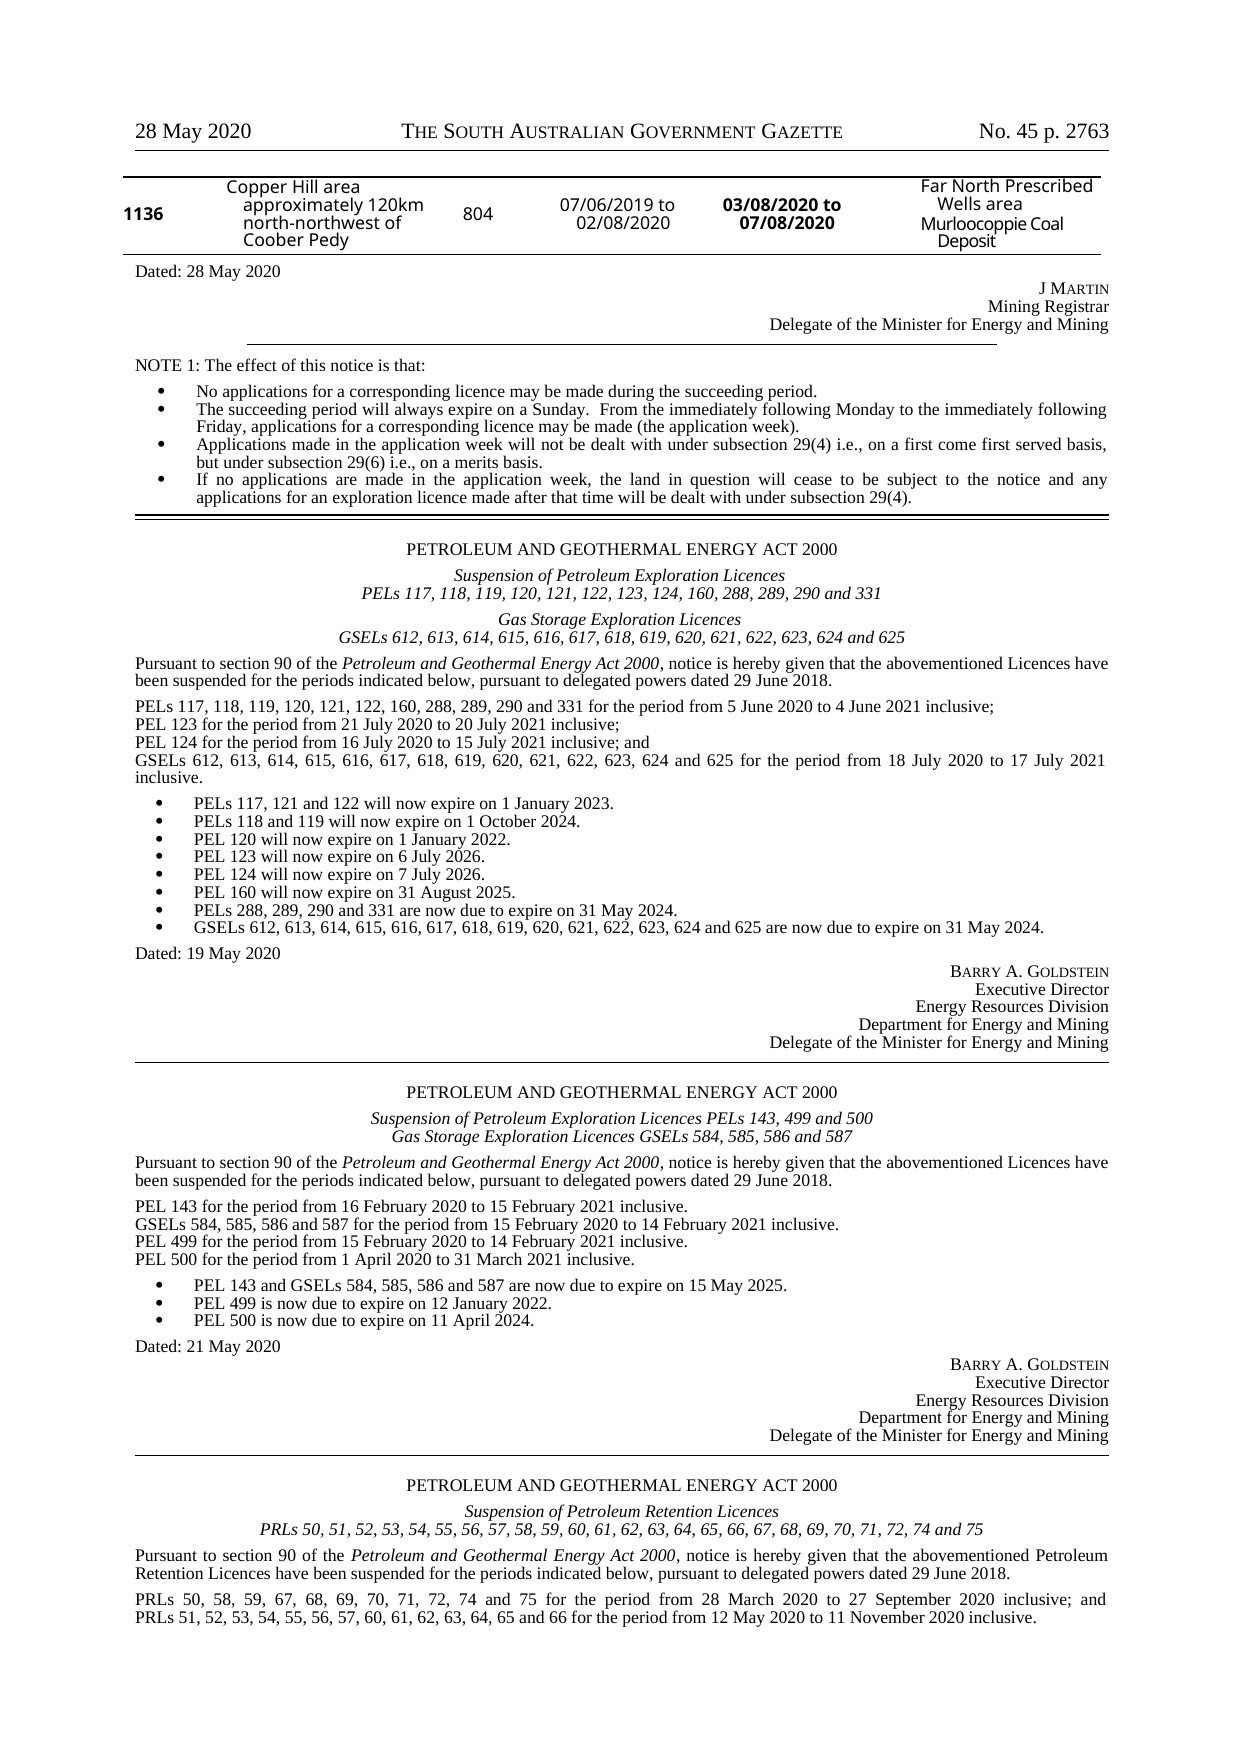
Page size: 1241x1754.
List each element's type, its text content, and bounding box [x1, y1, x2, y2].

list No applications for a corresponding licence may be made during the succeeding period. [158, 383, 1109, 401]
text NOTE 1: The effect of this notice is that: [135, 357, 1109, 375]
list PEL 120 will now expire on 1 January 2022. [156, 831, 1109, 849]
text PEL 500 for the period from 1 April 2020 to 31 March 2021 inclusive. [135, 1251, 1109, 1269]
text Delegate of the Minister for Energy and Mining [135, 1034, 1109, 1052]
text Pursuant to section 90 of the Petroleum and Geothermal Energy Act 2000, notice is hereby given that the abovementioned Licences have been suspended for the periods indicated below, pursuant to delegated powers dated 29 June 2018. [135, 1154, 1109, 1190]
list GSELs 612, 613, 614, 615, 616, 617, 618, 619, 620, 621, 622, 623, 624 and 625 are now due to expire on 31 May 2024. [156, 919, 1109, 937]
text GSELs 612, 613, 614, 615, 616, 617, 618, 619, 620, 621, 622, 623, 624 and 625 for the period from 18 July 2020 to 17 July 2021 inclusive. [135, 752, 1109, 787]
text Dated: 21 May 2020 [135, 1339, 1109, 1356]
text PELs 117, 118, 119, 120, 121, 122, 160, 288, 289, 290 and 331 for the period from 5 June 2020 to 4 June 2021 inclusive; [135, 699, 1109, 716]
text Pursuant to section 90 of the Petroleum and Geothermal Energy Act 2000, notice is hereby given that the abovementioned Licences have been suspended for the periods indicated below, pursuant to delegated powers dated 29 June 2018. [135, 655, 1109, 690]
text PEL 143 for the period from 16 February 2020 to 15 February 2021 inclusive. [135, 1198, 1109, 1216]
title Suspension of Petroleum Retention Licences PRLs 50, 51, 52, 53, 54, 55, 56, 57, 58, 59, 60, 61, 62, 63, 64, 65, 66, 67, 68, 69, 70, 71, 72, 74 and 75 [135, 1504, 1109, 1539]
text Delegate of the Minister for Energy and Mining [135, 1427, 1109, 1445]
list The succeeding period will always expire on a Sunday. From the immediately following Monday to the immediately following Friday, applications for a corresponding licence may be made (the application week). [158, 401, 1109, 436]
text Barry A. Goldstein [135, 1356, 1109, 1374]
text PEL 499 for the period from 15 February 2020 to 14 February 2021 inclusive. [135, 1233, 1109, 1251]
list PEL 499 is now due to expire on 12 January 2022. [156, 1295, 1109, 1313]
text PEL 124 for the period from 16 July 2020 to 15 July 2021 inclusive; and [135, 734, 1109, 752]
list PEL 124 will now expire on 7 July 2026. [156, 866, 1109, 884]
text Executive Director [135, 981, 1109, 999]
list If no applications are made in the application week, the land in question will cease to be subject to the notice and any applications for an exploration licence made after that time will be dealt with under subsection 29(4). [158, 472, 1109, 507]
table_cell 1136 [123, 178, 226, 253]
text Barry A. Goldstein [135, 963, 1109, 981]
text Department for Energy and Mining [135, 1016, 1109, 1034]
list PEL 500 is now due to expire on 11 April 2024. [156, 1313, 1109, 1330]
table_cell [560, 178, 723, 253]
text Delegate of the Minister for Energy and Mining [135, 316, 1109, 334]
list PELs 118 and 119 will now expire on 1 October 2024. [156, 813, 1109, 831]
text PEL 123 for the period from 21 July 2020 to 20 July 2021 inclusive; [135, 716, 1109, 734]
text Energy Resources Division [135, 1392, 1109, 1409]
table_cell 804 [463, 178, 559, 253]
text Energy Resources Division [135, 999, 1109, 1016]
text Dated: 28 May 2020 [135, 263, 1109, 281]
title Petroleum and Geothermal Energy Act 2000 [135, 1478, 1109, 1495]
title Suspension of Petroleum Exploration Licences PELs 117, 118, 119, 120, 121, 122, 123, 124, 160, 288, 289, 290 and 331 [135, 567, 1109, 603]
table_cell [723, 178, 920, 253]
text Department for Energy and Mining [135, 1409, 1109, 1427]
list PELs 288, 289, 290 and 331 are now due to expire on 31 May 2024. [156, 902, 1109, 919]
list PELs 117, 121 and 122 will now expire on 1 January 2023. [156, 796, 1109, 813]
text Pursuant to section 90 of the Petroleum and Geothermal Energy Act 2000, notice is hereby given that the abovementioned Petroleum Retention Licences have been suspended for the periods indicated below, pursuant to delegated powers dated 29 June 2018. [135, 1547, 1109, 1583]
text Dated: 19 May 2020 [135, 946, 1109, 963]
title Gas Storage Exploration Licences GSELs 612, 613, 614, 615, 616, 617, 618, 619, 620, 621, 622, 623, 624 and 625 [135, 611, 1109, 647]
table_cell Far North Prescribed Wells area Murloocoppie Coal Deposit [920, 178, 1101, 253]
list Applications made in the application week will not be dealt with under subsection 29(4) i.e., on a first come first served basis, but under subsection 29(6) i.e., on a merits basis. [158, 436, 1109, 472]
list PEL 143 and GSELs 584, 585, 586 and 587 are now due to expire on 15 May 2025. [156, 1277, 1109, 1295]
table_cell Copper Hill area approximately 120km north-northwest of Coober Pedy [226, 178, 463, 253]
text Mining Registrar [135, 298, 1109, 316]
subtitle Petroleum and Geothermal Energy Act 2000 [135, 541, 1109, 559]
text GSELs 584, 585, 586 and 587 for the period from 15 February 2020 to 14 February 2021 inclusive. [135, 1216, 1109, 1233]
list PEL 123 will now expire on 6 July 2026. [156, 849, 1109, 866]
text Executive Director [135, 1374, 1109, 1392]
list PEL 160 will now expire on 31 August 2025. [156, 884, 1109, 902]
text PRLs 50, 58, 59, 67, 68, 69, 70, 71, 72, 74 and 75 for the period from 28 March 2020 to 27 September 2020 inclusive; and PRLs 51, 52, 53, 54, 55, 56, 57, 60, 61, 62, 63, 64, 65 and 66 for the period from 12 May 2020 to 11 November 2020 inclusive. [135, 1591, 1109, 1627]
title Suspension of Petroleum Exploration Licences PELs 143, 499 and 500 Gas Storage Exploration Licences GSELs 584, 585, 586 and 587 [135, 1111, 1109, 1146]
title Petroleum and Geothermal Energy Act 2000 [135, 1084, 1109, 1102]
text J Martin [135, 281, 1109, 298]
